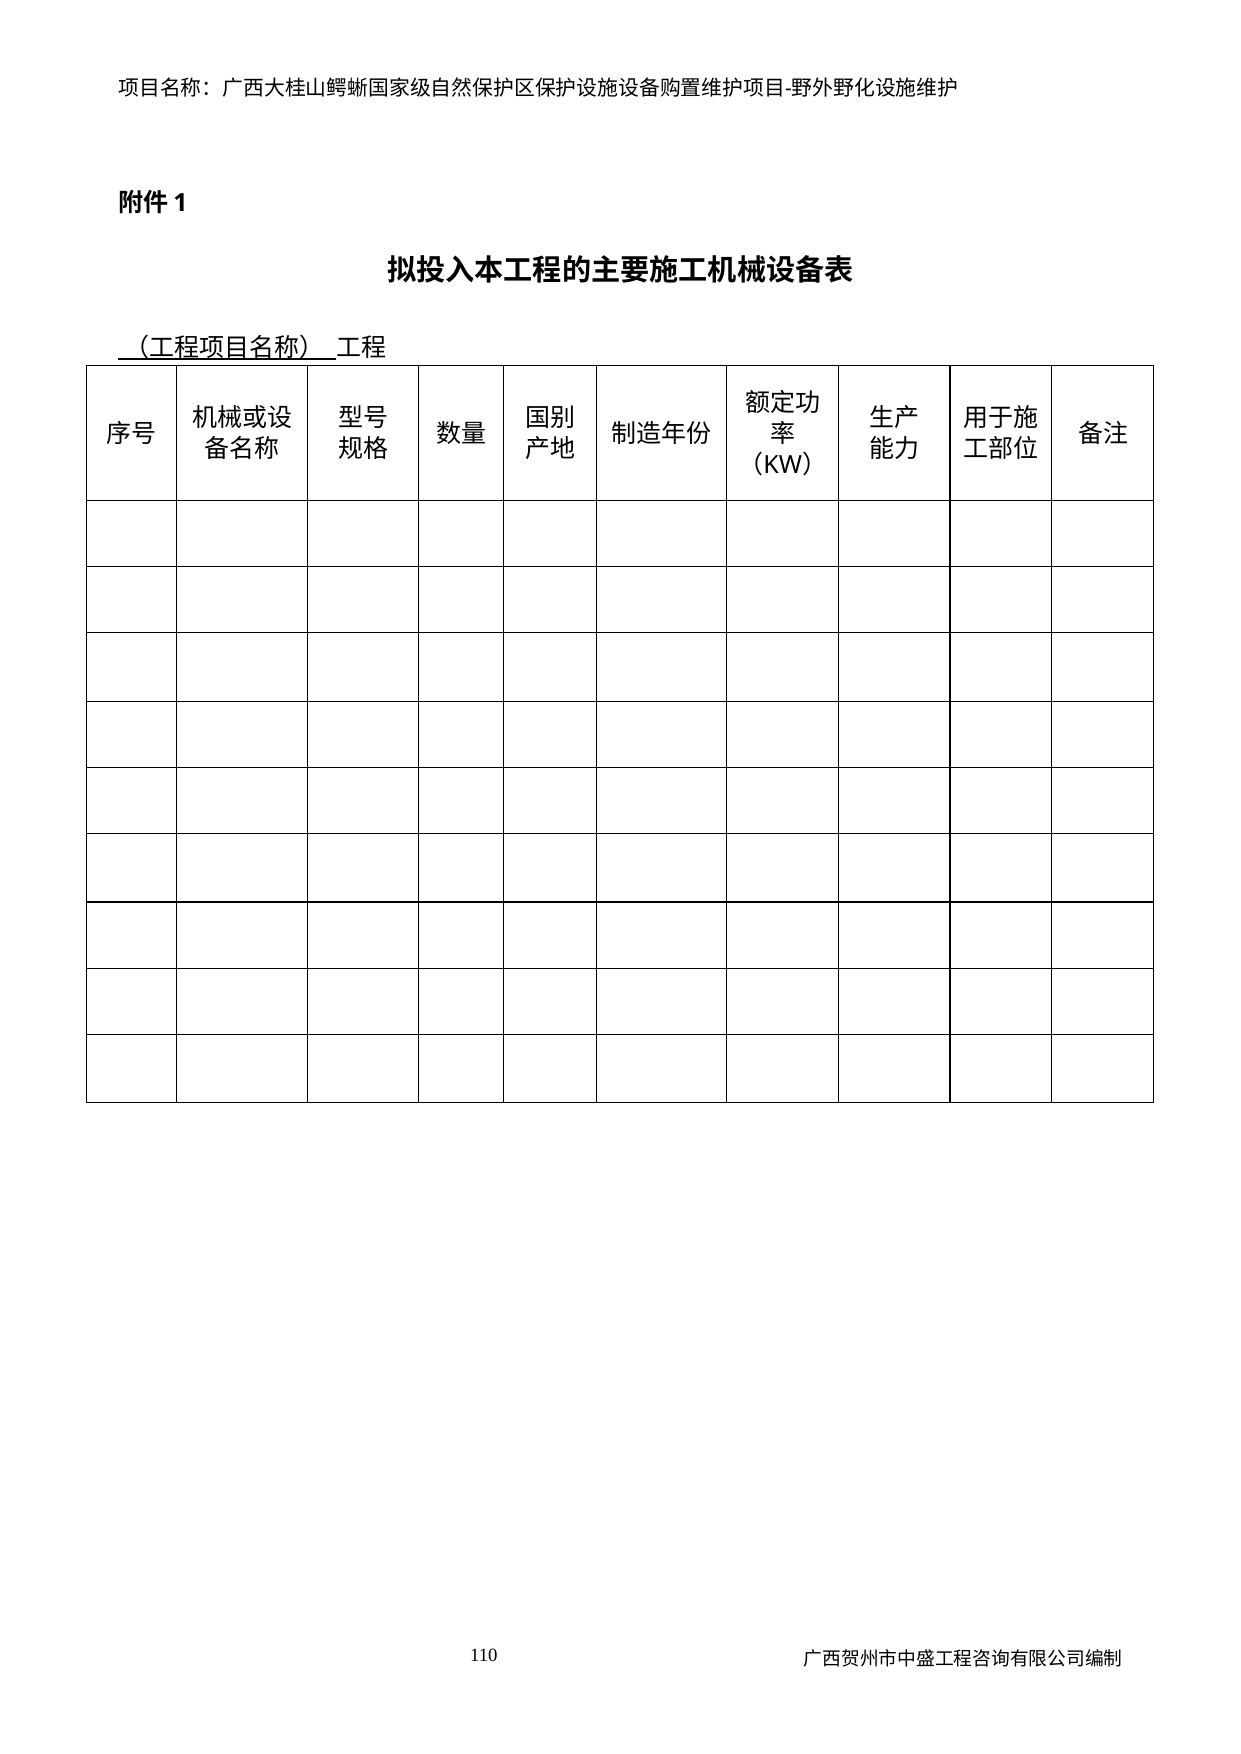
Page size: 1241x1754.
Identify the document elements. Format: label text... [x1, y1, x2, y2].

table_cell [1052, 702, 1153, 767]
table_cell [419, 501, 503, 566]
table_cell [308, 834, 418, 901]
table_cell [87, 567, 176, 632]
table_header 制造年份 [597, 366, 726, 500]
table_cell [308, 501, 418, 566]
table_cell [308, 1035, 418, 1102]
table_cell [1052, 903, 1153, 967]
text （工程项目名称） 工程 [118, 323, 1122, 365]
table_header 国别 产地 [504, 366, 596, 500]
table_cell [308, 903, 418, 967]
table_cell [597, 1035, 726, 1102]
table_cell [504, 768, 596, 833]
table_cell [727, 633, 838, 701]
table_cell [504, 834, 596, 901]
table_cell [177, 1035, 307, 1102]
text 拟投入本工程的主要施工机械设备表 [118, 238, 1122, 291]
table_header 机械或设备名称 [177, 366, 307, 500]
table_cell [419, 903, 503, 967]
table_cell [839, 702, 949, 767]
table_cell [177, 969, 307, 1033]
table_cell [87, 633, 176, 701]
table_cell [951, 567, 1051, 632]
table_cell [839, 567, 949, 632]
table_cell [1052, 969, 1153, 1033]
table_header 序号 [87, 366, 176, 500]
table_cell [727, 567, 838, 632]
table_cell [839, 501, 949, 566]
table_cell [727, 501, 838, 566]
table_cell [839, 969, 949, 1033]
table_cell [504, 501, 596, 566]
table_cell [839, 834, 949, 901]
table_cell [87, 969, 176, 1033]
table_cell [727, 903, 838, 967]
table_cell [597, 834, 726, 901]
table_cell [419, 834, 503, 901]
table_cell [419, 969, 503, 1033]
text 附件1 [118, 170, 1122, 222]
table_cell [87, 834, 176, 901]
table_header 备注 [1052, 366, 1153, 500]
table_cell [308, 702, 418, 767]
table_cell [504, 702, 596, 767]
table_cell [597, 702, 726, 767]
table_header 用于施 工部位 [951, 366, 1051, 500]
table_cell [504, 567, 596, 632]
table_header 生产 能力 [839, 366, 949, 500]
table_cell [504, 969, 596, 1033]
table_cell [597, 567, 726, 632]
table_header 型号 规格 [308, 366, 418, 500]
table_cell [504, 633, 596, 701]
table_cell [951, 834, 1051, 901]
table_cell [1052, 834, 1153, 901]
table_cell [177, 702, 307, 767]
table_cell [504, 903, 596, 967]
table_cell [727, 969, 838, 1033]
table_cell [308, 768, 418, 833]
table_cell [727, 1035, 838, 1102]
table_cell [308, 633, 418, 701]
table_cell [951, 903, 1051, 967]
table_cell [1052, 768, 1153, 833]
table_cell [177, 501, 307, 566]
table_cell [839, 903, 949, 967]
table_cell [951, 969, 1051, 1033]
table_cell [177, 567, 307, 632]
table_cell [597, 501, 726, 566]
table_cell [597, 903, 726, 967]
table_cell [727, 768, 838, 833]
table_cell [87, 501, 176, 566]
table_cell [308, 567, 418, 632]
table_cell [597, 768, 726, 833]
table_cell [839, 633, 949, 701]
table_cell [308, 969, 418, 1033]
table_cell [419, 1035, 503, 1102]
table_cell [419, 633, 503, 701]
table_cell [177, 768, 307, 833]
table_cell [177, 834, 307, 901]
table_cell [87, 702, 176, 767]
table_cell [419, 702, 503, 767]
table_cell [951, 633, 1051, 701]
table_cell [951, 1035, 1051, 1102]
table_cell [504, 1035, 596, 1102]
table_cell [727, 702, 838, 767]
table_cell [419, 567, 503, 632]
table_cell [951, 702, 1051, 767]
table_cell [177, 633, 307, 701]
table_cell [1052, 1035, 1153, 1102]
table_cell [1052, 633, 1153, 701]
table_cell [597, 633, 726, 701]
table_cell [1052, 501, 1153, 566]
table_cell [727, 834, 838, 901]
table_cell [597, 969, 726, 1033]
table_cell [1052, 567, 1153, 632]
table_cell [87, 1035, 176, 1102]
table_cell [87, 768, 176, 833]
table_cell [839, 768, 949, 833]
table_cell [177, 903, 307, 967]
table_cell [951, 501, 1051, 566]
table_cell [951, 768, 1051, 833]
table_header 额定功率（KW） [727, 366, 838, 500]
table_cell [839, 1035, 949, 1102]
table_cell [87, 903, 176, 967]
table_cell [419, 768, 503, 833]
table_header 数量 [419, 366, 503, 500]
